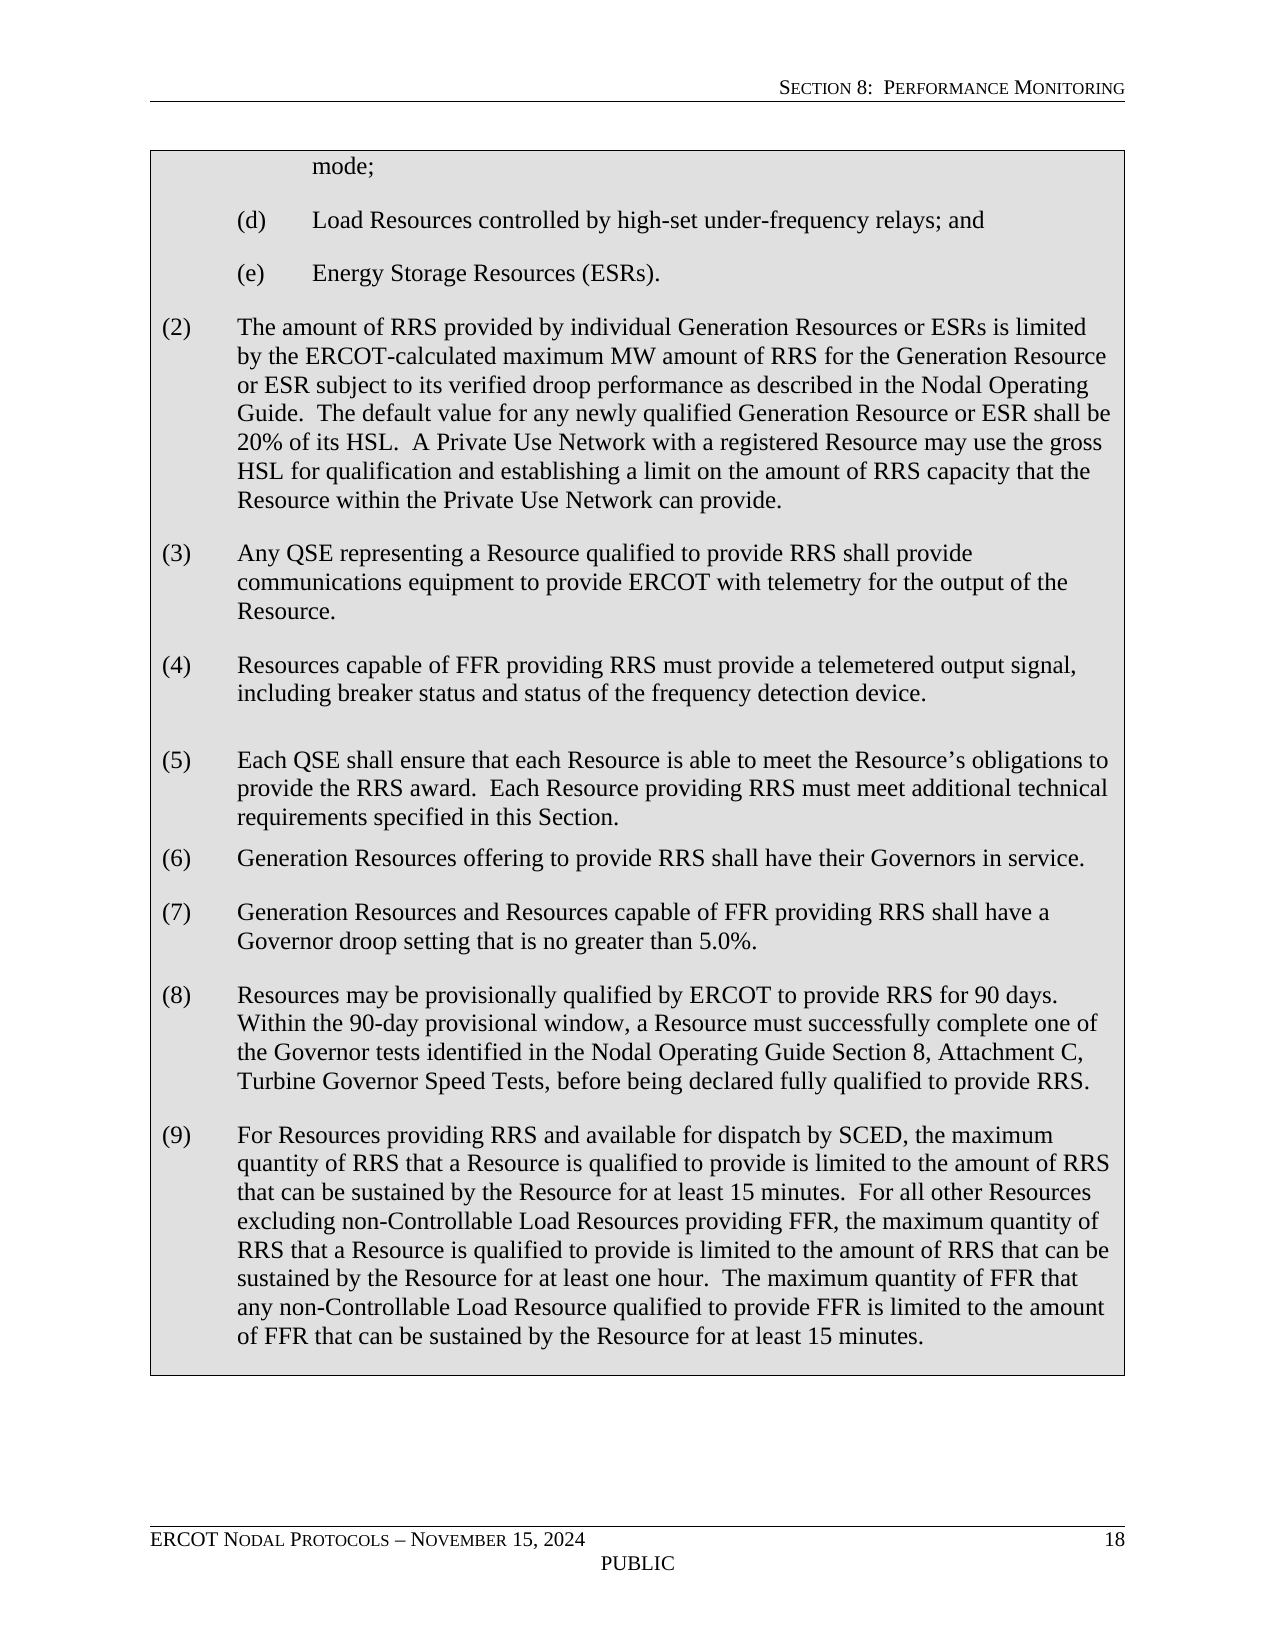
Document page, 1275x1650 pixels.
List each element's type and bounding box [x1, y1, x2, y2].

table_header [151, 151, 1124, 1375]
